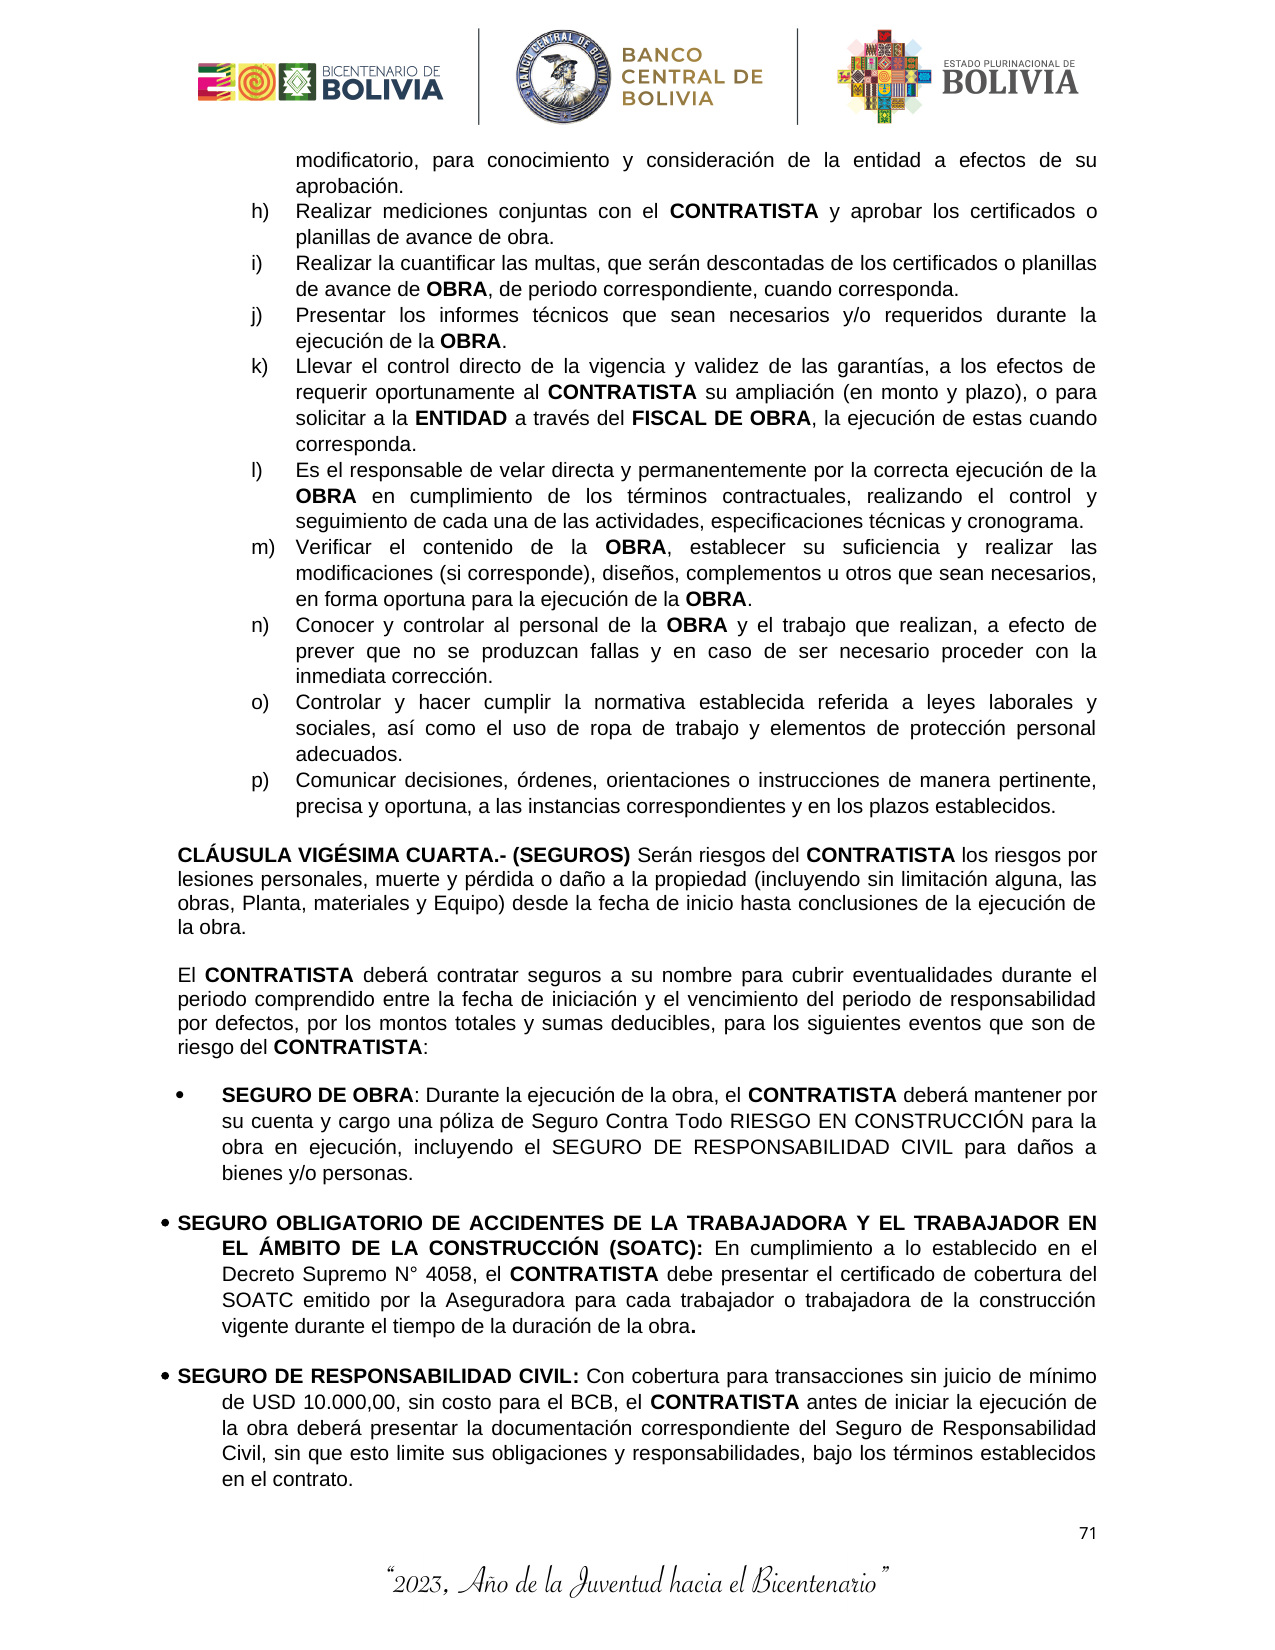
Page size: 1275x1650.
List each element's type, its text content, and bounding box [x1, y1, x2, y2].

list Conocer y controlar al personal de la OBRA y el trabajo que realizan, a efecto de prever que no se produzcan fallas y en caso de ser necesario proceder con la inmediata corrección. [251, 613, 1098, 688]
list Realizar la cuantificar las multas, que serán descontadas de los certificados o planillas de avance de OBRA, de periodo correspondiente, cuando corresponda. [251, 251, 1098, 301]
picture [0, 1553, 1272, 1614]
list Es el responsable de velar directa y permanentemente por la correcta ejecución de la OBRA en cumplimiento de los términos contractuales, realizando el control y seguimiento de cada una de las actividades, especificaciones técnicas y cronograma. [251, 458, 1098, 533]
list SEGURO OBLIGATORIO DE ACCIDENTES DE LA TRABAJADORA Y EL TRABAJADOR EN EL ÁMBITO DE LA CONSTRUCCIÓN (SOATC): En cumplimiento a lo establecido en el Decreto Supremo N° 4058, el CONTRATISTA debe presentar el certificado de cobertura del SOATC emitido por la Aseguradora para cada trabajador o trabajadora de la construcción vigente durante el tiempo de la duración de la obra. [161, 1210, 1098, 1338]
list Llevar el control directo de la vigencia y validez de las garantías, a los efectos de requerir oportunamente al CONTRATISTA su ampliación (en monto y plazo), o para solicitar a la ENTIDAD a través del FISCAL DE OBRA, la ejecución de estas cuando corresponda. [251, 354, 1098, 456]
list Controlar y hacer cumplir la normativa establecida referida a leyes laborales y sociales, así como el uso de ropa de trabajo y elementos de protección personal adecuados. [251, 690, 1098, 766]
text El CONTRATISTA deberá contratar seguros a su nombre para cubrir eventualidades durante el periodo comprendido entre la fecha de iniciación y el vencimiento del periodo de responsabilidad por defectos, por los montos totales y sumas deducibles, para los siguientes eventos que son de riesgo del CONTRATISTA: [177, 963, 1098, 1059]
list Verificar el contenido de la OBRA, establecer su suficiencia y realizar las modificaciones (si corresponde), diseños, complementos u otros que sean necesarios, en forma oportuna para la ejecución de la OBRA. [251, 535, 1098, 611]
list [251, 148, 1098, 197]
list Comunicar decisiones, órdenes, orientaciones o instrucciones de manera pertinente, precisa y oportuna, a las instancias correspondientes y en los plazos establecidos. [251, 768, 1098, 817]
list SEGURO DE OBRA: Durante la ejecución de la obra, el CONTRATISTA deberá mantener por su cuenta y cargo una póliza de Seguro Contra Todo RIESGO EN CONSTRUCCIÓN para la obra en ejecución, incluyendo el SEGURO DE RESPONSABILIDAD CIVIL para daños a bienes y/o personas. [176, 1083, 1098, 1184]
text CLÁUSULA VIGÉSIMA CUARTA.- (SEGUROS) Serán riesgos del CONTRATISTA los riesgos por lesiones personales, muerte y pérdida o daño a la propiedad (incluyendo sin limitación alguna, las obras, Planta, materiales y Equipo) desde la fecha de inicio hasta conclusiones de la ejecución de la obra. [177, 843, 1098, 939]
list Presentar los informes técnicos que sean necesarios y/o requeridos durante la ejecución de la OBRA. [251, 303, 1098, 352]
picture [0, 0, 1275, 128]
list Realizar mediciones conjuntas con el CONTRATISTA y aprobar los certificados o planillas de avance de obra. [251, 199, 1098, 249]
list SEGURO DE RESPONSABILIDAD CIVIL: Con cobertura para transacciones sin juicio de mínimo de USD 10.000,00, sin costo para el BCB, el CONTRATISTA antes de iniciar la ejecución de la obra deberá presentar la documentación correspondiente del Seguro de Responsabilidad Civil, sin que esto limite sus obligaciones y responsabilidades, bajo los términos establecidos en el contrato. [161, 1363, 1098, 1491]
